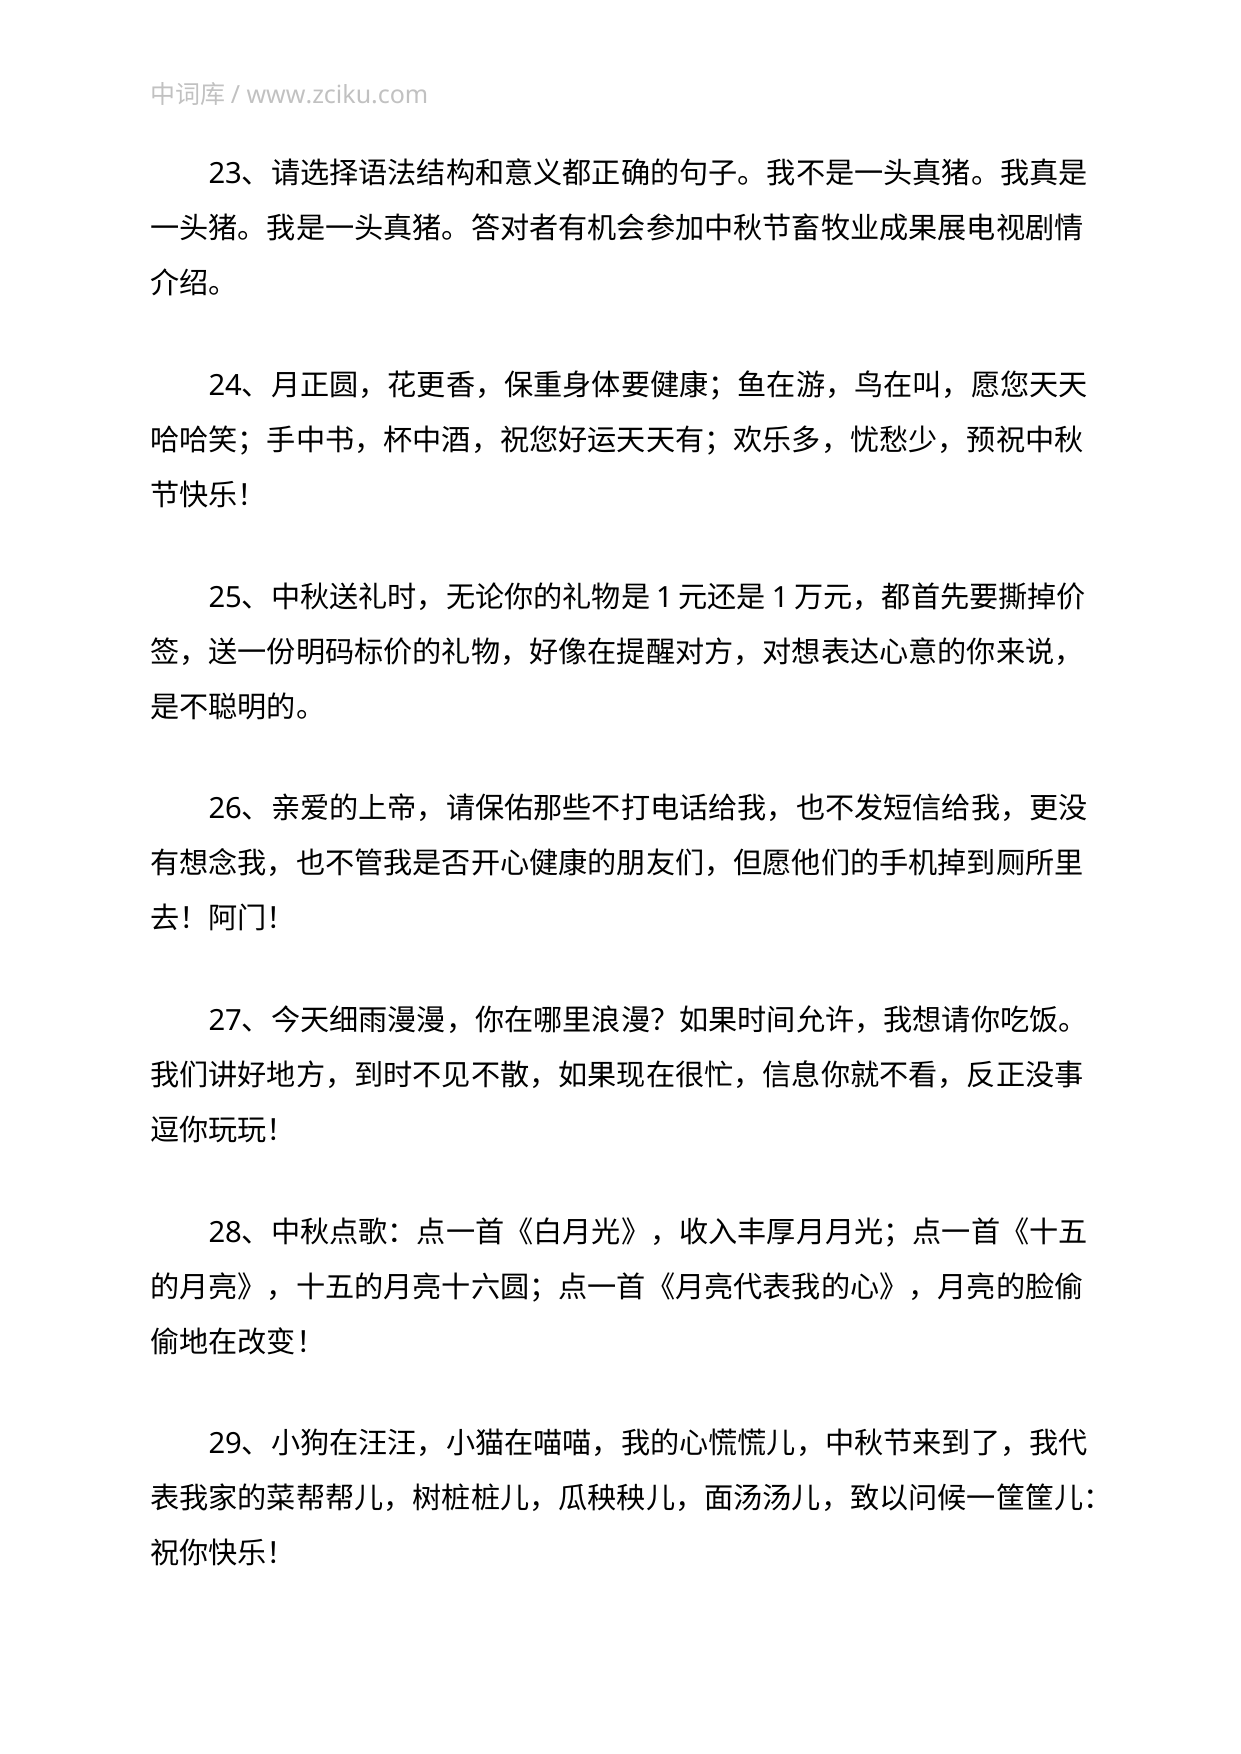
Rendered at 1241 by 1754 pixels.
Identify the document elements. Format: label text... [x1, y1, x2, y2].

text 25、中秋送礼时，无论你的礼物是1元还是1万元，都首先要撕掉价签，送一份明码标价的礼物，好像在提醒对方，对想表达心意的你来说，是不聪明的。 [150, 573, 1090, 726]
text 24、月正圆，花更香，保重身体要健康；鱼在游，鸟在叫，愿您天天哈哈笑；手中书，杯中酒，祝您好运天天有；欢乐多，忧愁少，预祝中秋节快乐！ [150, 362, 1090, 514]
text 23、请选择语法结构和意义都正确的句子。我不是一头真猪。我真是一头猪。我是一头真猪。答对者有机会参加中秋节畜牧业成果展电视剧情介绍。 [150, 150, 1090, 302]
text 27、今天细雨漫漫，你在哪里浪漫？如果时间允许，我想请你吃饭。我们讲好地方，到时不见不散，如果现在很忙，信息你就不看，反正没事逗你玩玩！ [150, 997, 1090, 1149]
text 26、亲爱的上帝，请保佑那些不打电话给我，也不发短信给我，更没有想念我，也不管我是否开心健康的朋友们，但愿他们的手机掉到厕所里去！阿门！ [150, 785, 1090, 937]
text 28、中秋点歌：点一首《白月光》，收入丰厚月月光；点一首《十五的月亮》，十五的月亮十六圆；点一首《月亮代表我的心》，月亮的脸偷偷地在改变！ [150, 1208, 1090, 1361]
text 29、小狗在汪汪，小猫在喵喵，我的心慌慌儿，中秋节来到了，我代表我家的菜帮帮儿，树桩桩儿，瓜秧秧儿，面汤汤儿，致以问候一筐筐儿：祝你快乐！ [150, 1420, 1090, 1572]
